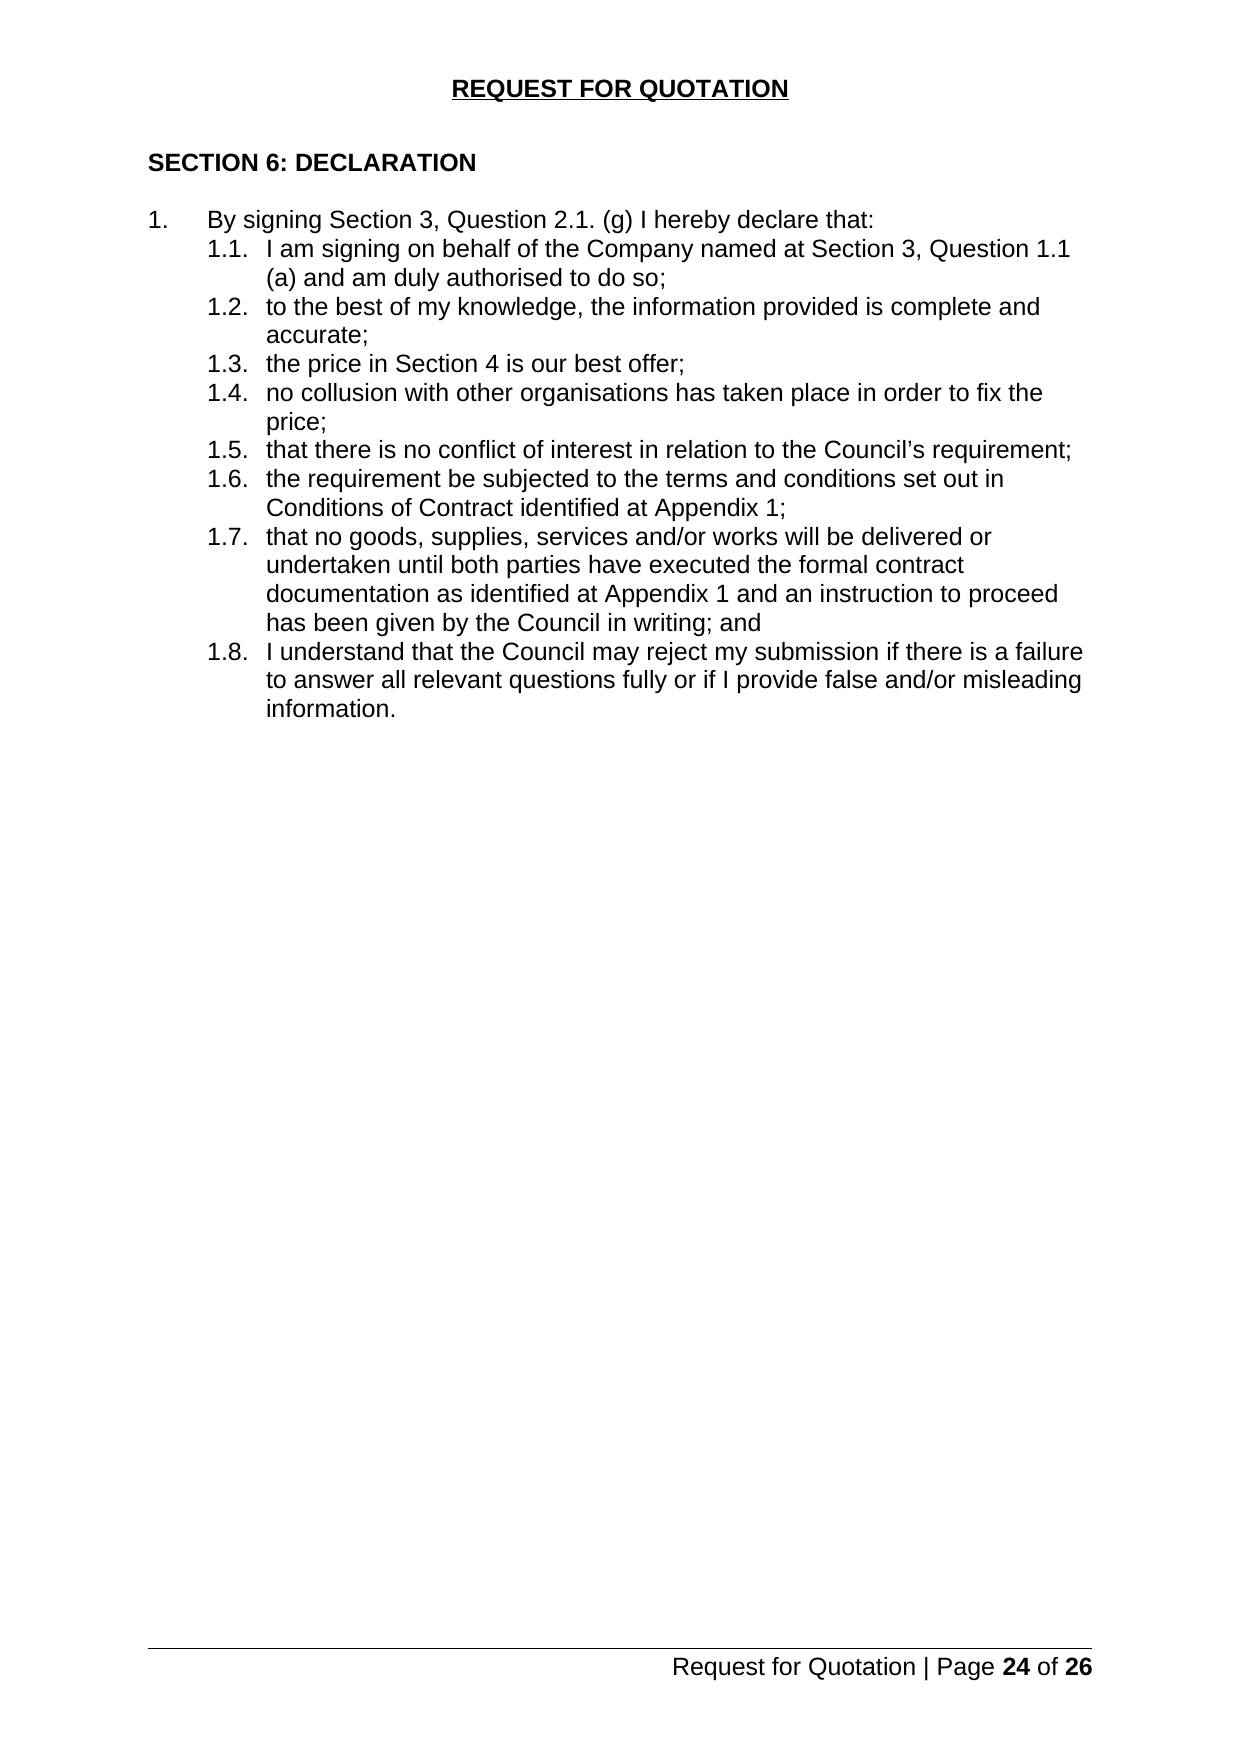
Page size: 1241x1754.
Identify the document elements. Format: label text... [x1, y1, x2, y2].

list I am signing on behalf of the Company named at Section 3, Question 1.1 (a) and am duly authorised to do so; [207, 234, 1092, 291]
list the requirement be subjected to the terms and conditions set out in Conditions of Contract identified at Appendix 1; [207, 464, 1092, 521]
list that no goods, supplies, services and/or works will be delivered or undertaken until both parties have executed the formal contract documentation as identified at Appendix 1 and an instruction to proceed has been given by the Council in writing; and [207, 521, 1092, 636]
list By signing Section 3, Question 2.1. (g) I hereby declare that: [148, 205, 1092, 234]
list to the best of my knowledge, the information provided is complete and accurate; [207, 291, 1092, 349]
subtitle Section 6: Declaration [148, 148, 1092, 176]
list I understand that the Council may reject my submission if there is a failure to answer all relevant questions fully or if I provide false and/or misleading information. [207, 636, 1092, 723]
list the price in Section 4 is our best offer; [207, 349, 1092, 378]
list that there is no conflict of interest in relation to the Council’s requirement; [207, 435, 1092, 464]
list no collusion with other organisations has taken place in order to fix the price; [207, 378, 1092, 435]
